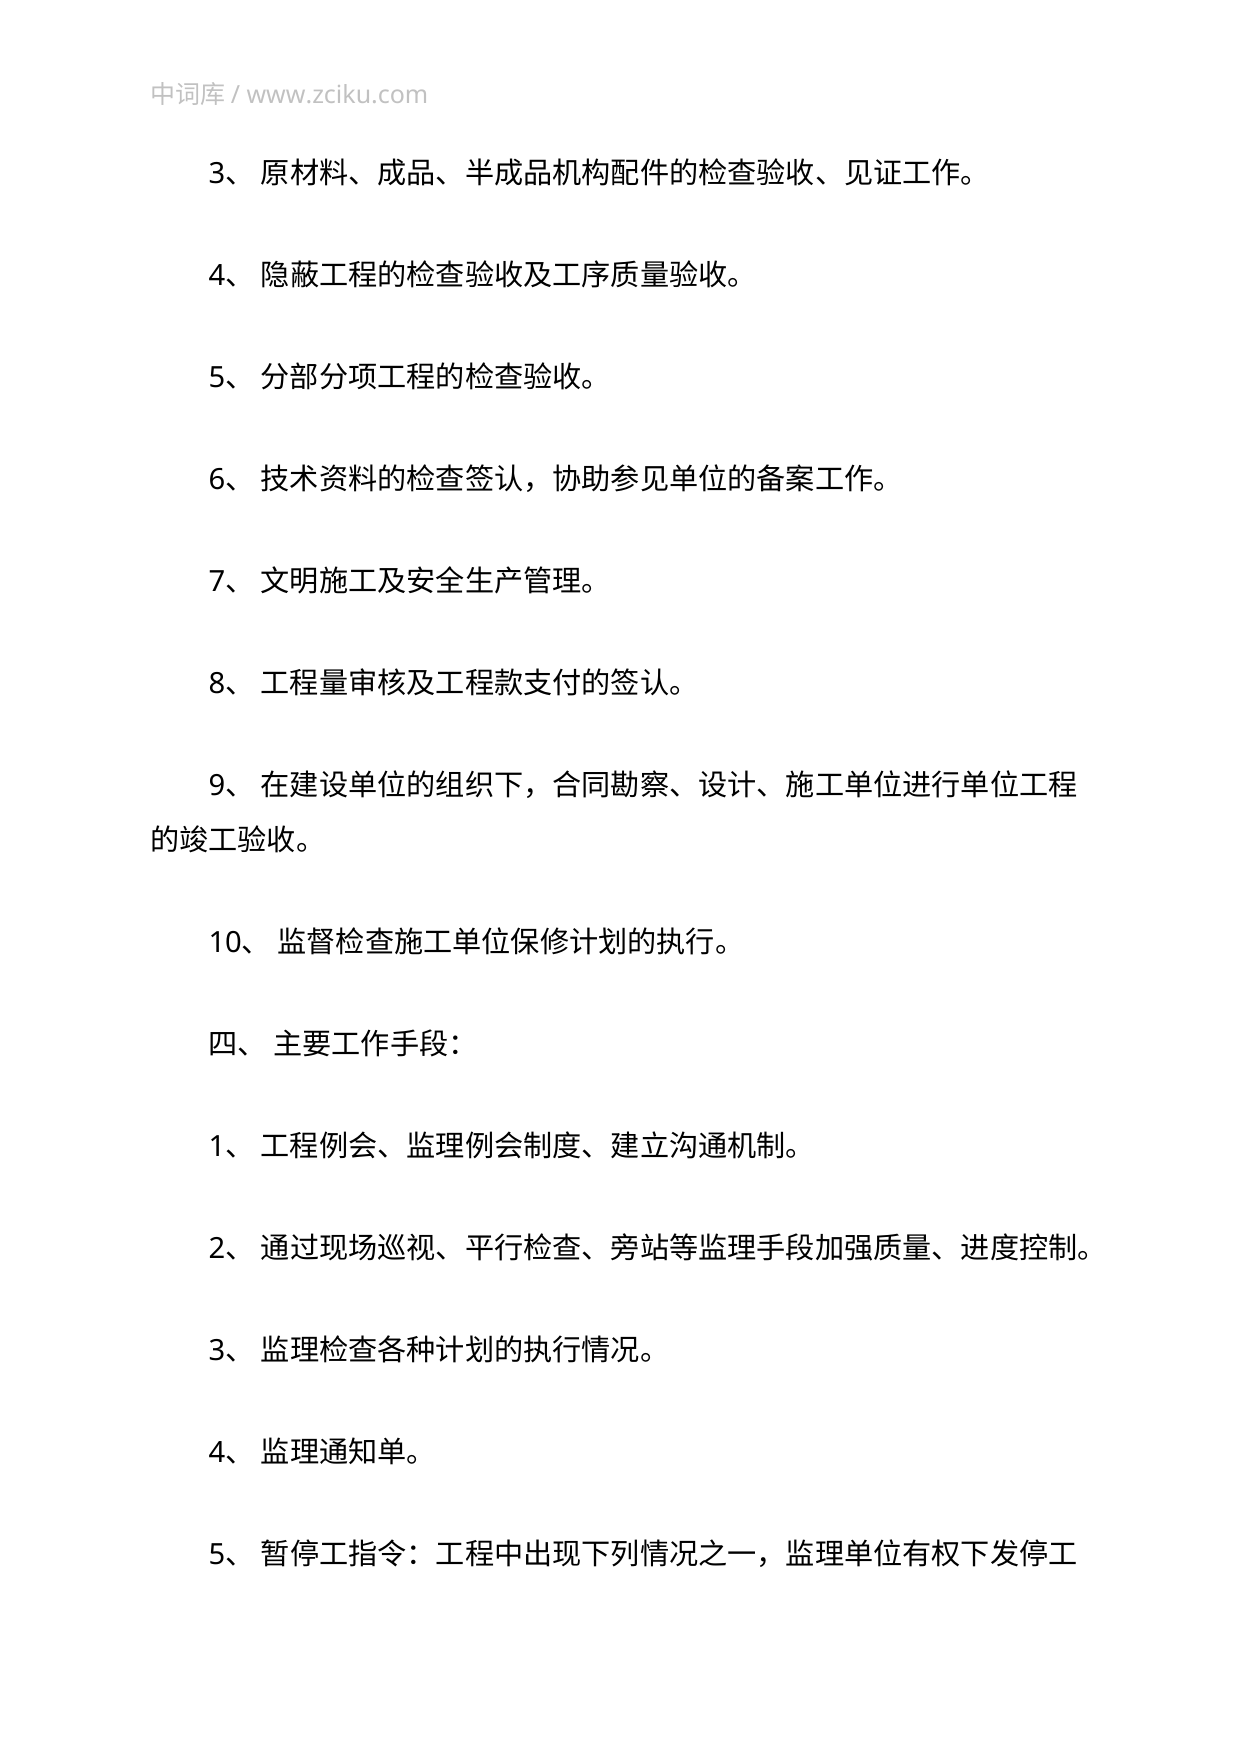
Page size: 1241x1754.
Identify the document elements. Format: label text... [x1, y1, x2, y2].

text 1、 工程例会、监理例会制度、建立沟通机制。 [150, 1122, 1090, 1165]
text 4、 监理通知单。 [150, 1428, 1090, 1471]
text 四、 主要工作手段： [150, 1021, 1090, 1063]
text 10、 监督检查施工单位保修计划的执行。 [150, 919, 1090, 961]
text 3、 原材料、成品、半成品机构配件的检查验收、见证工作。 [150, 150, 1090, 192]
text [150, 1530, 1090, 1573]
text 4、 隐蔽工程的检查验收及工序质量验收。 [150, 252, 1090, 294]
text 9、 在建设单位的组织下，合同勘察、设计、施工单位进行单位工程的竣工验收。 [150, 762, 1090, 859]
text 6、 技术资料的检查签认，协助参见单位的备案工作。 [150, 456, 1090, 498]
text 5、 分部分项工程的检查验收。 [150, 354, 1090, 396]
text 7、 文明施工及安全生产管理。 [150, 558, 1090, 600]
text 2、 通过现场巡视、平行检查、旁站等监理手段加强质量、进度控制。 [150, 1224, 1090, 1267]
text 8、 工程量审核及工程款支付的签认。 [150, 660, 1090, 702]
text 3、 监理检查各种计划的执行情况。 [150, 1326, 1090, 1369]
